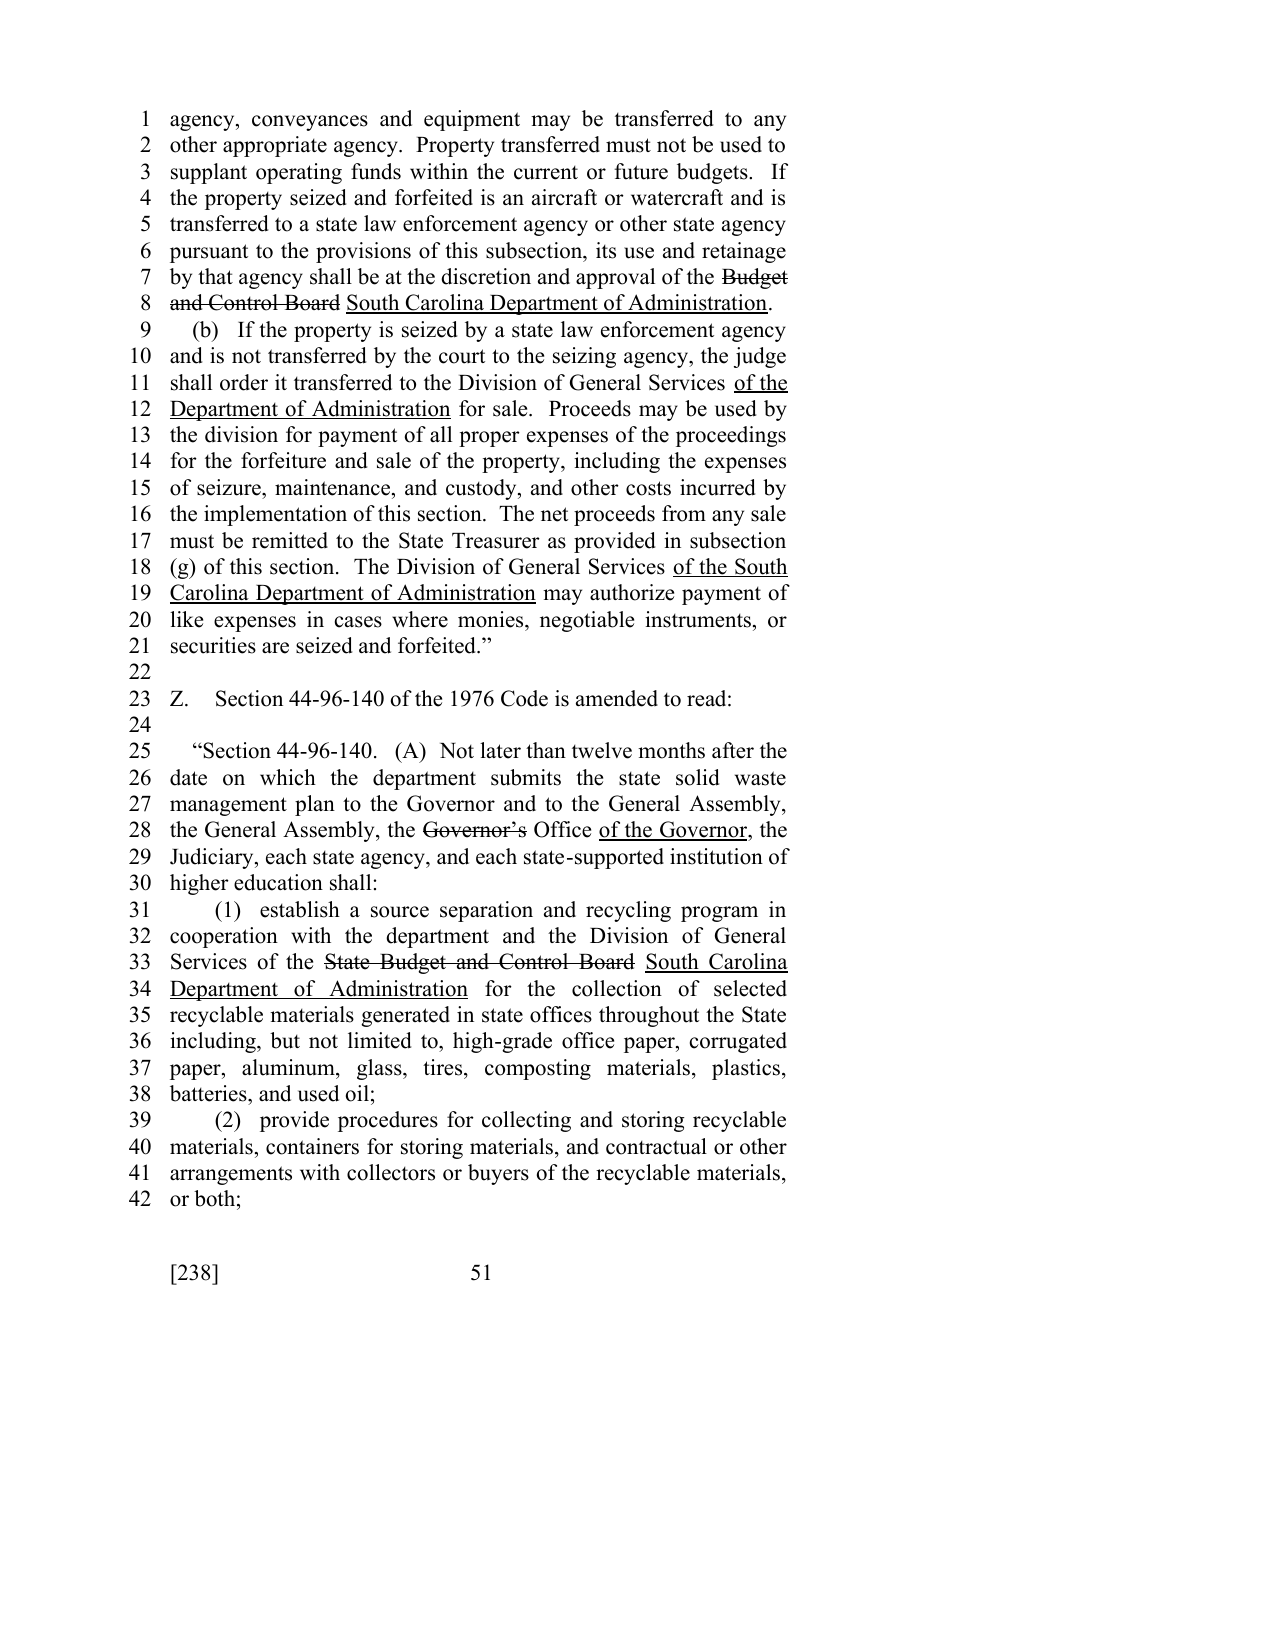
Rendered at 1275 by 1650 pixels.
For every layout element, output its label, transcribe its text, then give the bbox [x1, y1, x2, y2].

text Z. Section 44-96-140 of the 1976 Code is amended to read: [169, 685, 787, 711]
text “Section 44-96-140. (A) Not later than twelve months after the date on which the department submits the state solid waste management plan to the Governor and to the General Assembly, the General Assembly, the Governor’s Office of the Governor, the Judiciary, each state agency, and each state-supported institution of higher education shall: [169, 737, 787, 896]
text (1) establish a source separation and recycling program in cooperation with the department and the Division of General Services of the State Budget and Control Board South Carolina Department of Administration for the collection of selected recyclable materials generated in state offices throughout the State including, but not limited to, high-grade office paper, corrugated paper, aluminum, glass, tires, composting materials, plastics, batteries, and used oil; [169, 896, 787, 1106]
text (2) provide procedures for collecting and storing recyclable materials, containers for storing materials, and contractual or other arrangements with collectors or buyers of the recyclable materials, or both; [169, 1106, 787, 1212]
text (b) If the property is seized by a state law enforcement agency and is not transferred by the court to the seizing agency, the judge shall order it transferred to the Division of General Services of the Department of Administration for sale. Proceeds may be used by the division for payment of all proper expenses of the proceedings for the forfeiture and sale of the property, including the expenses of seizure, maintenance, and custody, and other costs incurred by the implementation of this section. The net proceeds from any sale must be remitted to the State Treasurer as provided in subsection (g) of this section. The Division of General Services of the South Carolina Department of Administration may authorize payment of like expenses in cases where monies, negotiable instruments, or securities are seized and forfeited.” [169, 316, 787, 658]
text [169, 105, 787, 316]
